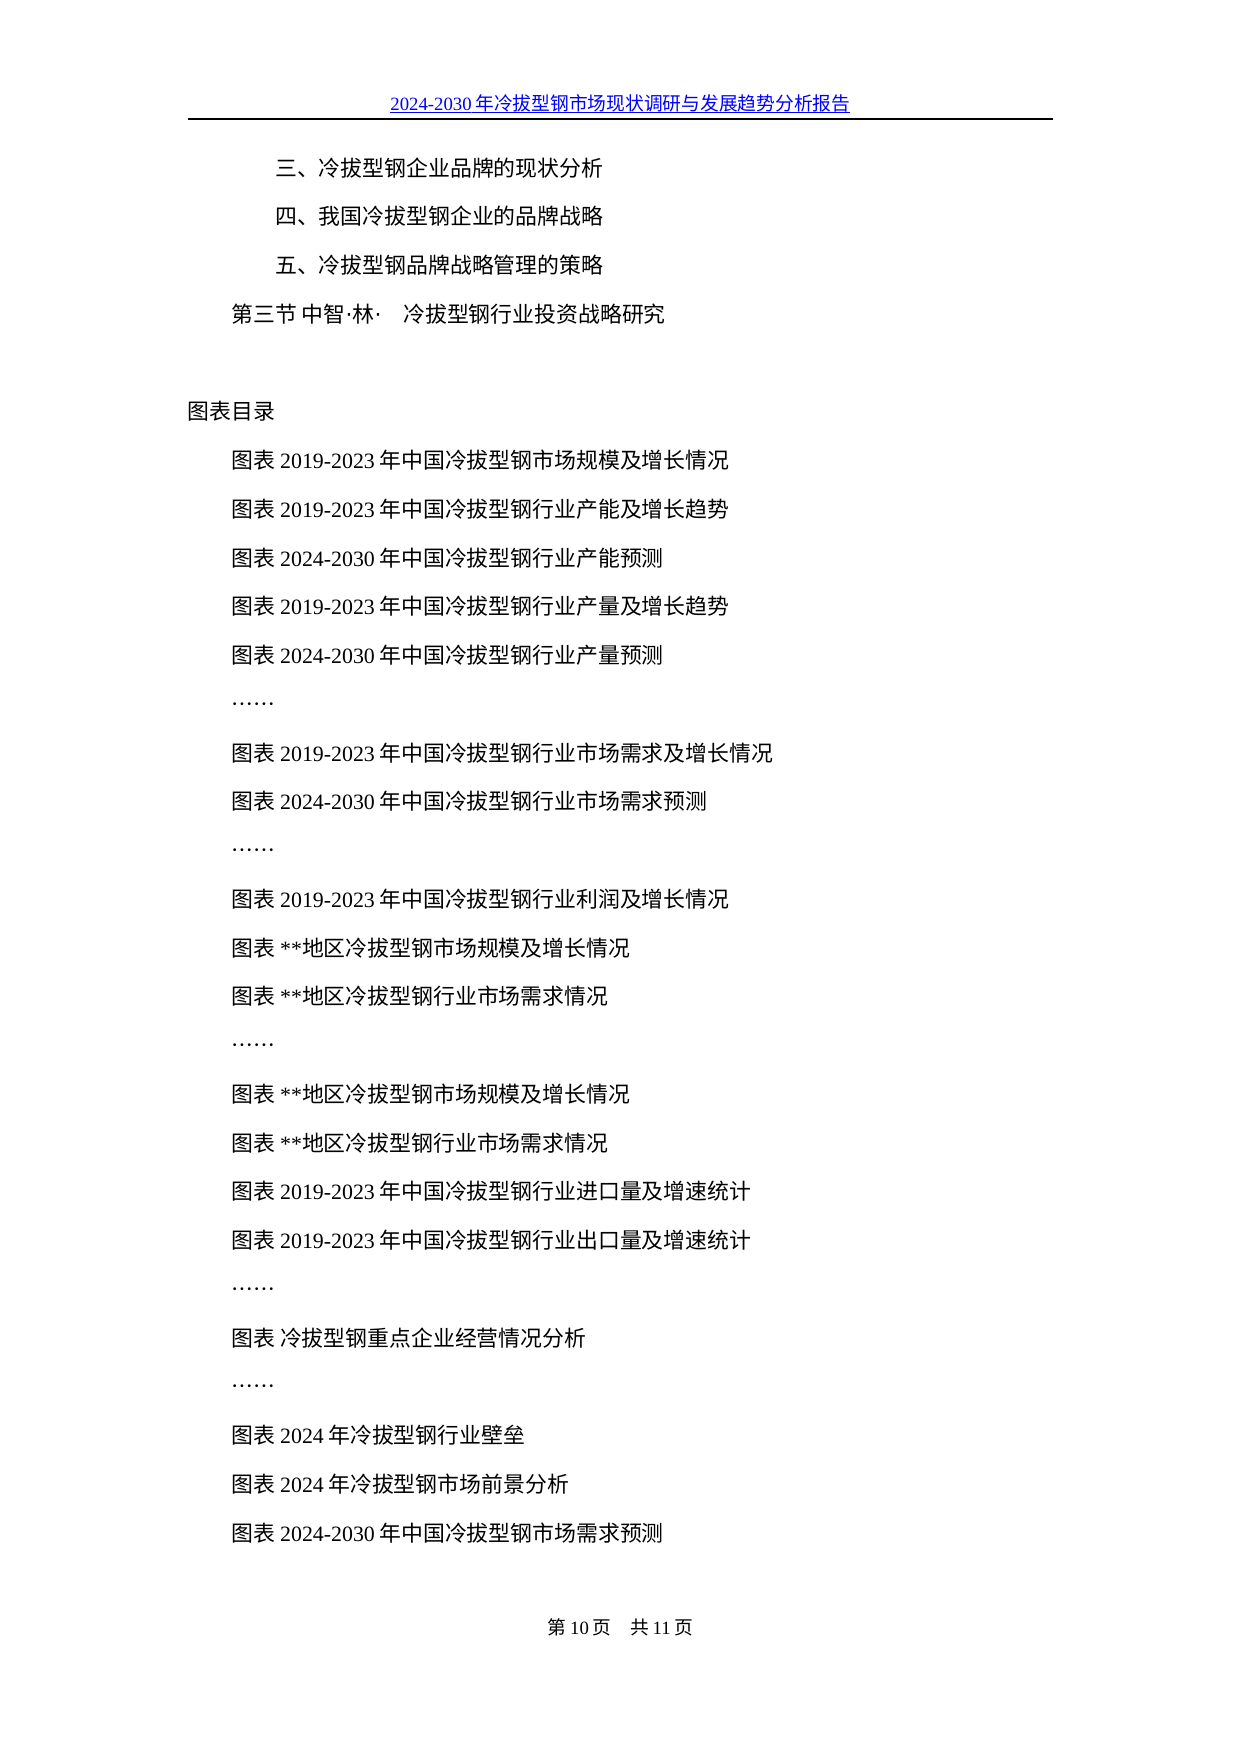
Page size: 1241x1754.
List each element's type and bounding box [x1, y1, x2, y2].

text [187, 150, 1053, 1548]
